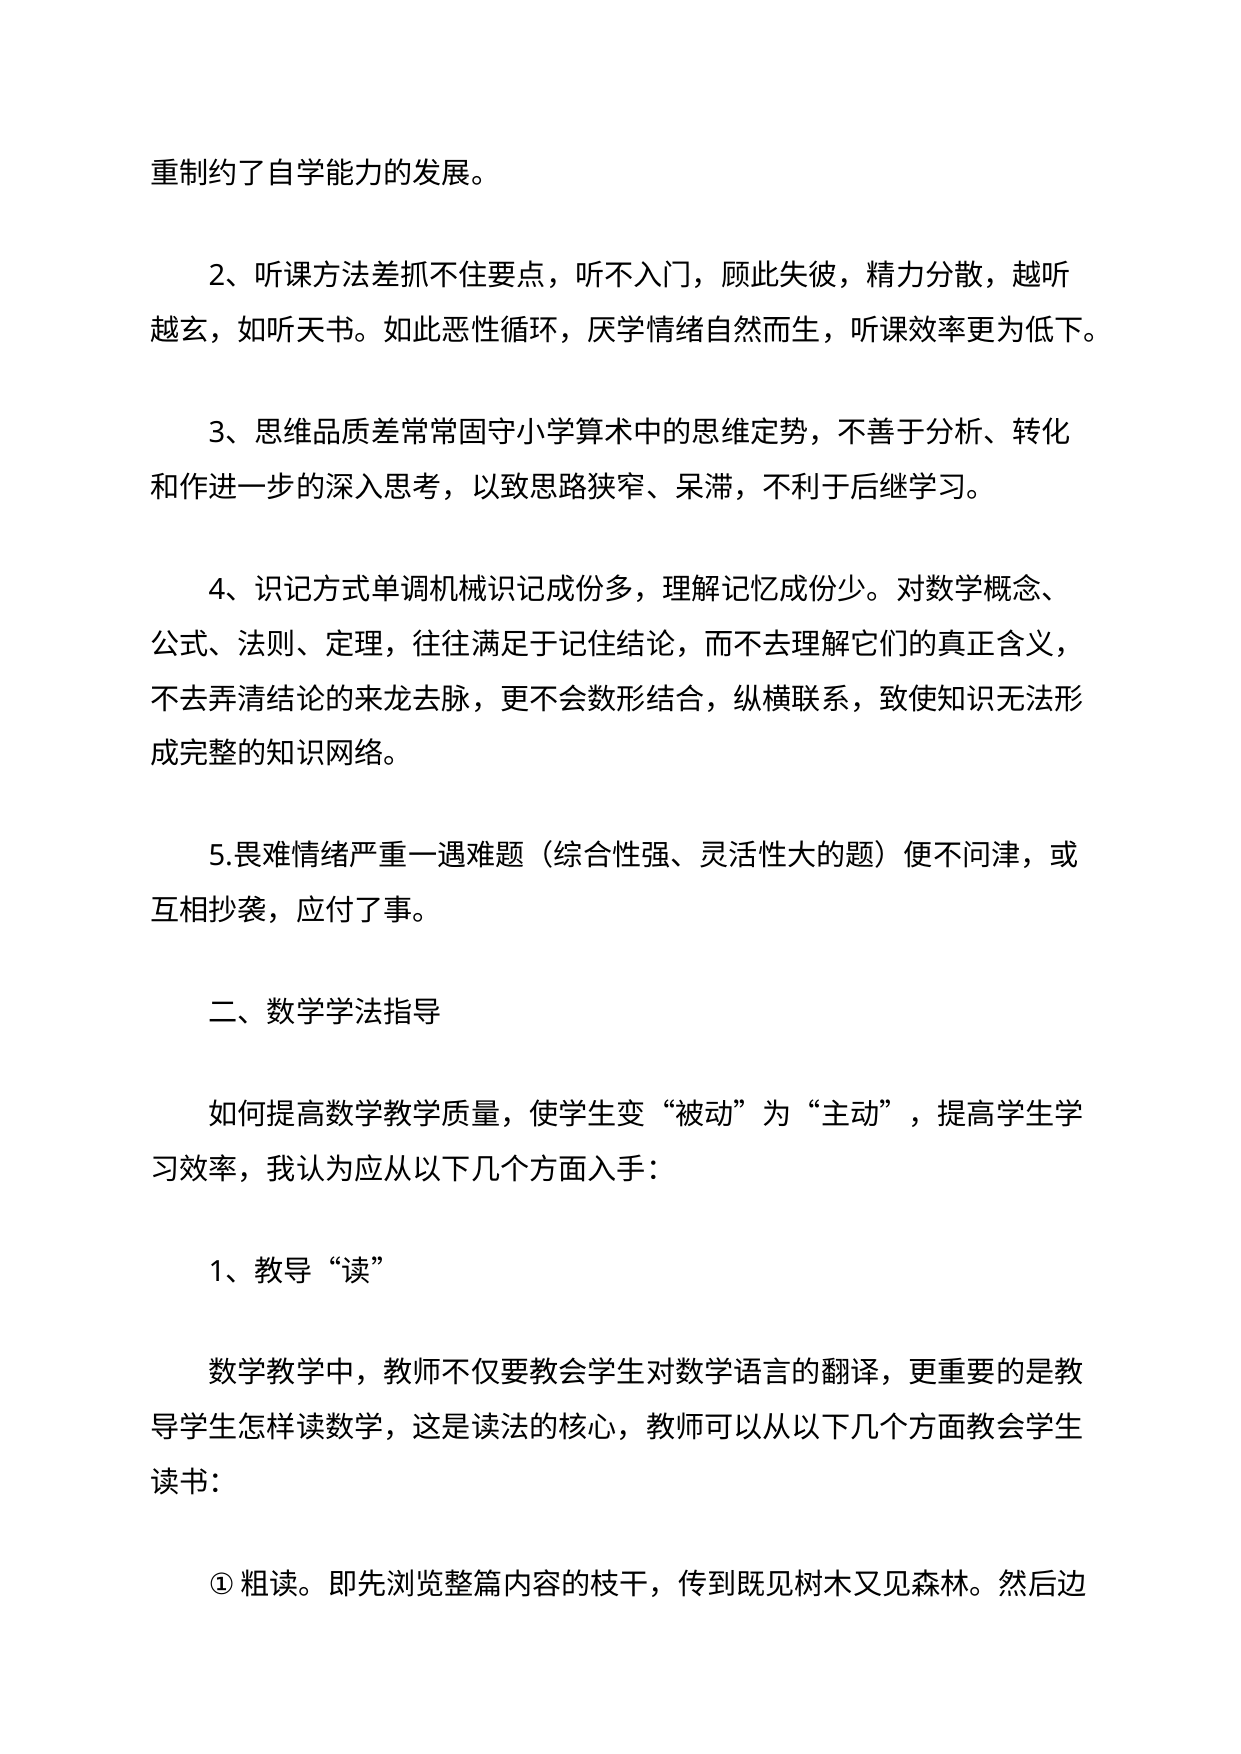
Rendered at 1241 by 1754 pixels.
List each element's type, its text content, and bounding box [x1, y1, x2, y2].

text 1、教导“读” [150, 1247, 1090, 1289]
text 4、识记方式单调机械识记成份多，理解记忆成份少。对数学概念、公式、法则、定理，往往满足于记住结论，而不去理解它们的真正含义，不去弄清结论的来龙去脉，更不会数形结合，纵横联系，致使知识无法形成完整的知识网络。 [150, 565, 1090, 772]
text 如何提高数学教学质量，使学生变“被动”为“主动”，提高学生学习效率，我认为应从以下几个方面入手： [150, 1090, 1090, 1188]
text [150, 150, 1090, 192]
text 二、数学学法指导 [150, 989, 1090, 1031]
text 3、思维品质差常常固守小学算术中的思维定势，不善于分析、转化和作进一步的深入思考，以致思路狭窄、呆滞，不利于后继学习。 [150, 408, 1090, 506]
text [150, 1561, 1090, 1603]
text 数学教学中，教师不仅要教会学生对数学语言的翻译，更重要的是教导学生怎样读数学，这是读法的核心，教师可以从以下几个方面教会学生读书： [150, 1349, 1090, 1501]
text 2、听课方法差抓不住要点，听不入门，顾此失彼，精力分散，越听越玄，如听天书。如此恶性循环，厌学情绪自然而生，听课效率更为低下。 [150, 252, 1090, 349]
text 5.畏难情绪严重一遇难题（综合性强、灵活性大的题）便不问津，或互相抄袭，应付了事。 [150, 832, 1090, 929]
